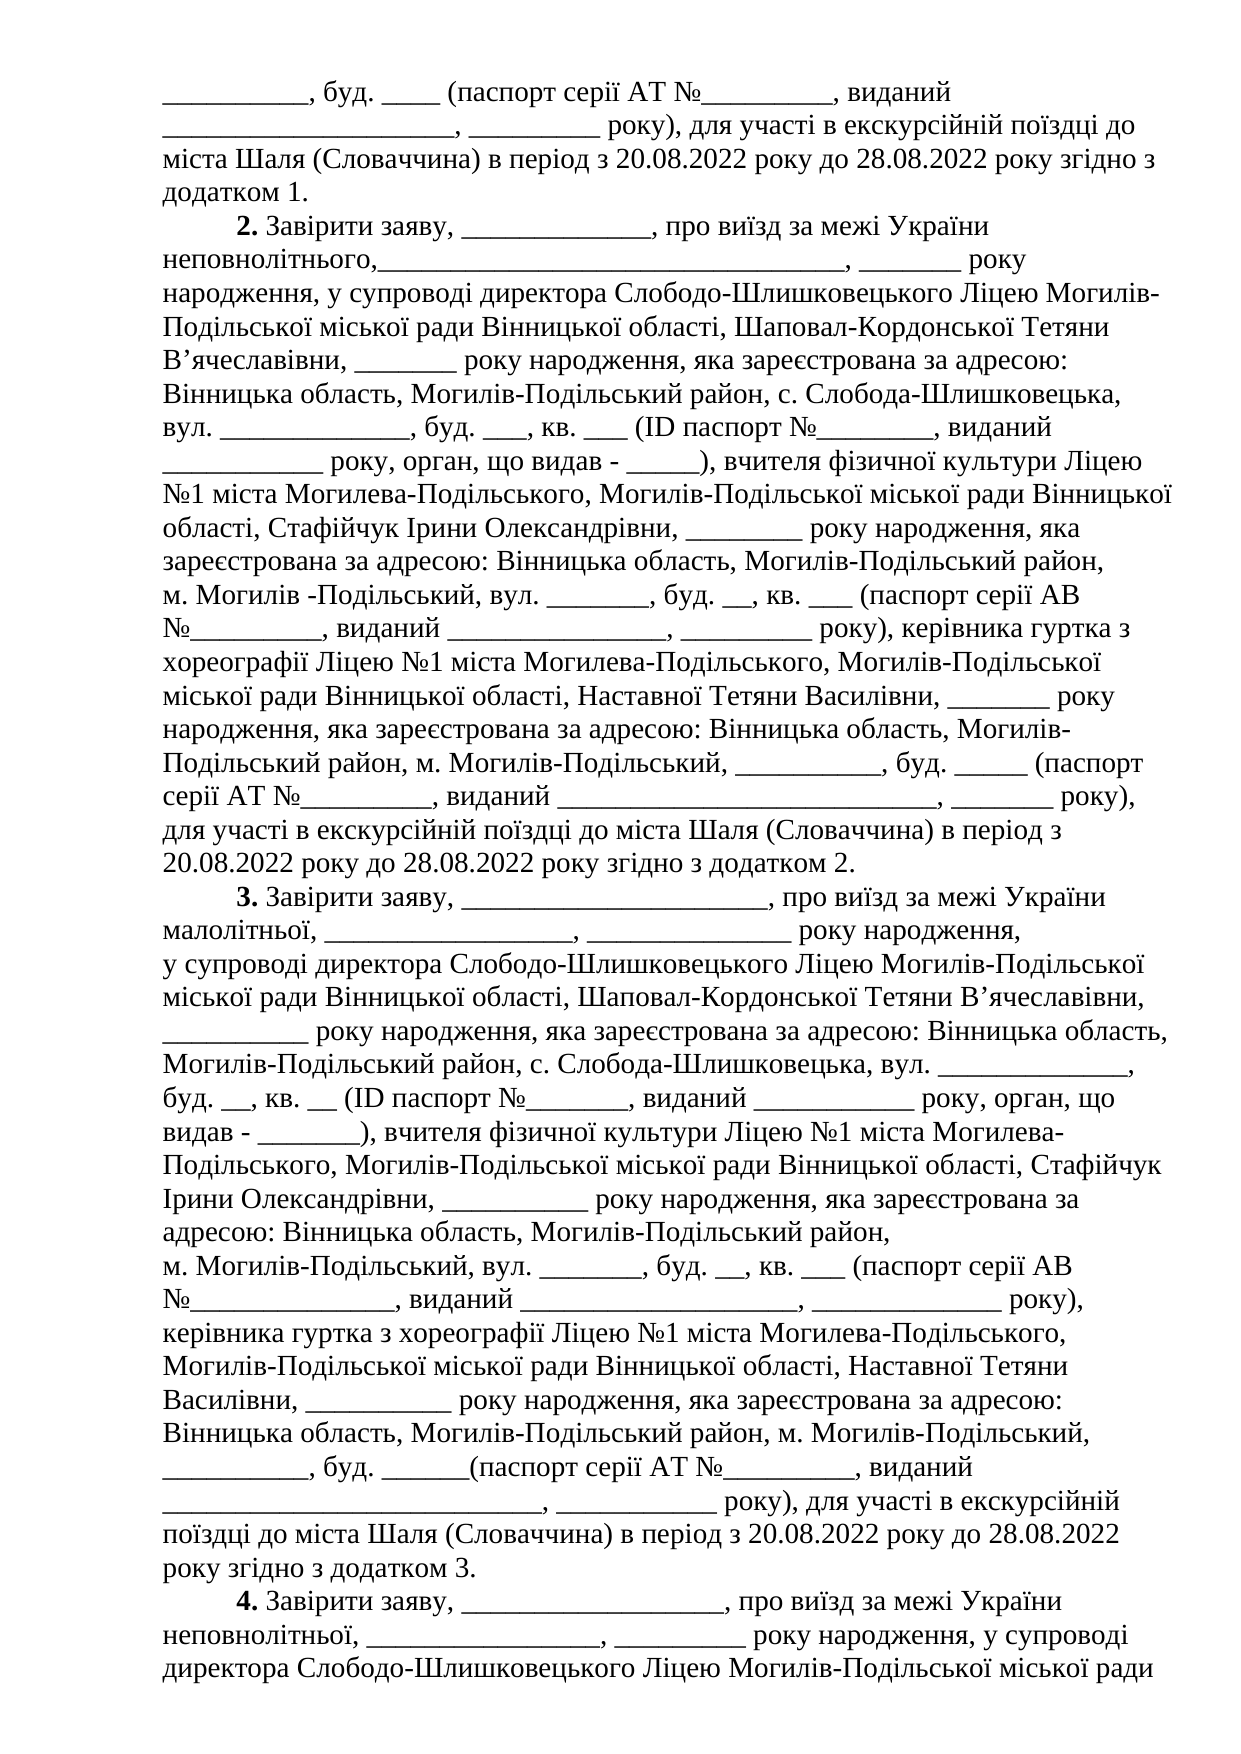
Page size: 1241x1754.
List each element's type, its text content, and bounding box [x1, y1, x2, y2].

text ___________ року, орган, що видав - _____), вчителя фізичної культури Ліцею №1 міста Могилева-Подільського, Могилів-Подільської міської ради Вінницької області, Стафійчук Ірини Олександрівни, ________ року народження, яка зареєстрована за адресою: Вінницька область, Могилів-Подільський район, [162, 443, 1181, 577]
text у супроводі директора Слободо-Шлишковецького Ліцею Могилів-Подільської міської ради Вінницької області, Шаповал-Кордонської Тетяни В’ячеславівни, __________ року народження, яка зареєстрована за адресою: Вінницька область, Могилів-Подільський район, с. Слобода-Шлишковецька, вул. _____________, буд. __, кв. __ (ID паспорт №_______, виданий ___________ року, орган, що видав - _______), вчителя фізичної культури Ліцею №1 міста Могилева-Подільського, Могилів-Подільської міської ради Вінницької області, Стафійчук Ірини Олександрівни, __________ року народження, яка зареєстрована за адресою: Вінницька область, Могилів-Подільський район, [162, 946, 1181, 1248]
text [162, 1583, 1181, 1684]
text вул. _____________, буд. ___, кв. ___ (ID паспорт №________, виданий [162, 409, 1181, 443]
text 2. Завірити заяву, _____________, про виїзд за межі України неповнолітнього,________________________________, _______ року народження, у супроводі директора Слободо-Шлишковецького Ліцею Могилів-Подільської міської ради Вінницької області, Шаповал-Кордонської Тетяни В’ячеславівни, _______ року народження, яка зареєстрована за адресою: Вінницька область, Могилів-Подільський район, с. Слобода-Шлишковецька, [162, 208, 1181, 409]
text __________, буд. ______(паспорт серії АТ №_________, виданий __________________________, ___________ року), для участі в екскурсійній поїздці до міста Шаля (Словаччина) в період з 20.08.2022 року до 28.08.2022 року згідно з додатком 3. [162, 1449, 1181, 1583]
text м. Могилів-Подільський, вул. _______, буд. __, кв. ___ (паспорт серії АВ №______________, виданий ___________________, _____________ року), керівника гуртка з хореографії Ліцею №1 міста Могилева-Подільського, Могилів-Подільської міської ради Вінницької області, Наставної Тетяни Василівни, __________ року народження, яка зареєстрована за адресою: Вінницька область, Могилів-Подільський район, м. Могилів-Подільський, [162, 1248, 1181, 1449]
text 3. Завірити заяву, _____________________, про виїзд за межі України малолітньої, _________________, ______________ року народження, [162, 879, 1181, 946]
text м. Могилів -Подільський, вул. _______, буд. __, кв. ___ (паспорт серії АВ №_________, виданий _______________, _________ року), керівника гуртка з хореографії Ліцею №1 міста Могилева-Подільського, Могилів-Подільської міської ради Вінницької області, Наставної Тетяни Василівни, _______ року народження, яка зареєстрована за адресою: Вінницька область, Могилів-Подільський район, м. Могилів-Подільський, __________, буд. _____ (паспорт серії АТ №_________, виданий __________________________, _______ року), для участі в екскурсійній поїздці до міста Шаля (Словаччина) в період з 20.08.2022 року до 28.08.2022 року згідно з додатком 2. [162, 577, 1181, 879]
text __________, буд. ____ (паспорт серії АТ №_________, виданий ____________________, _________ року), для участі в екскурсійній поїздці до міста Шаля (Словаччина) в період з 20.08.2022 року до 28.08.2022 року згідно з додатком 1. [162, 74, 1181, 208]
